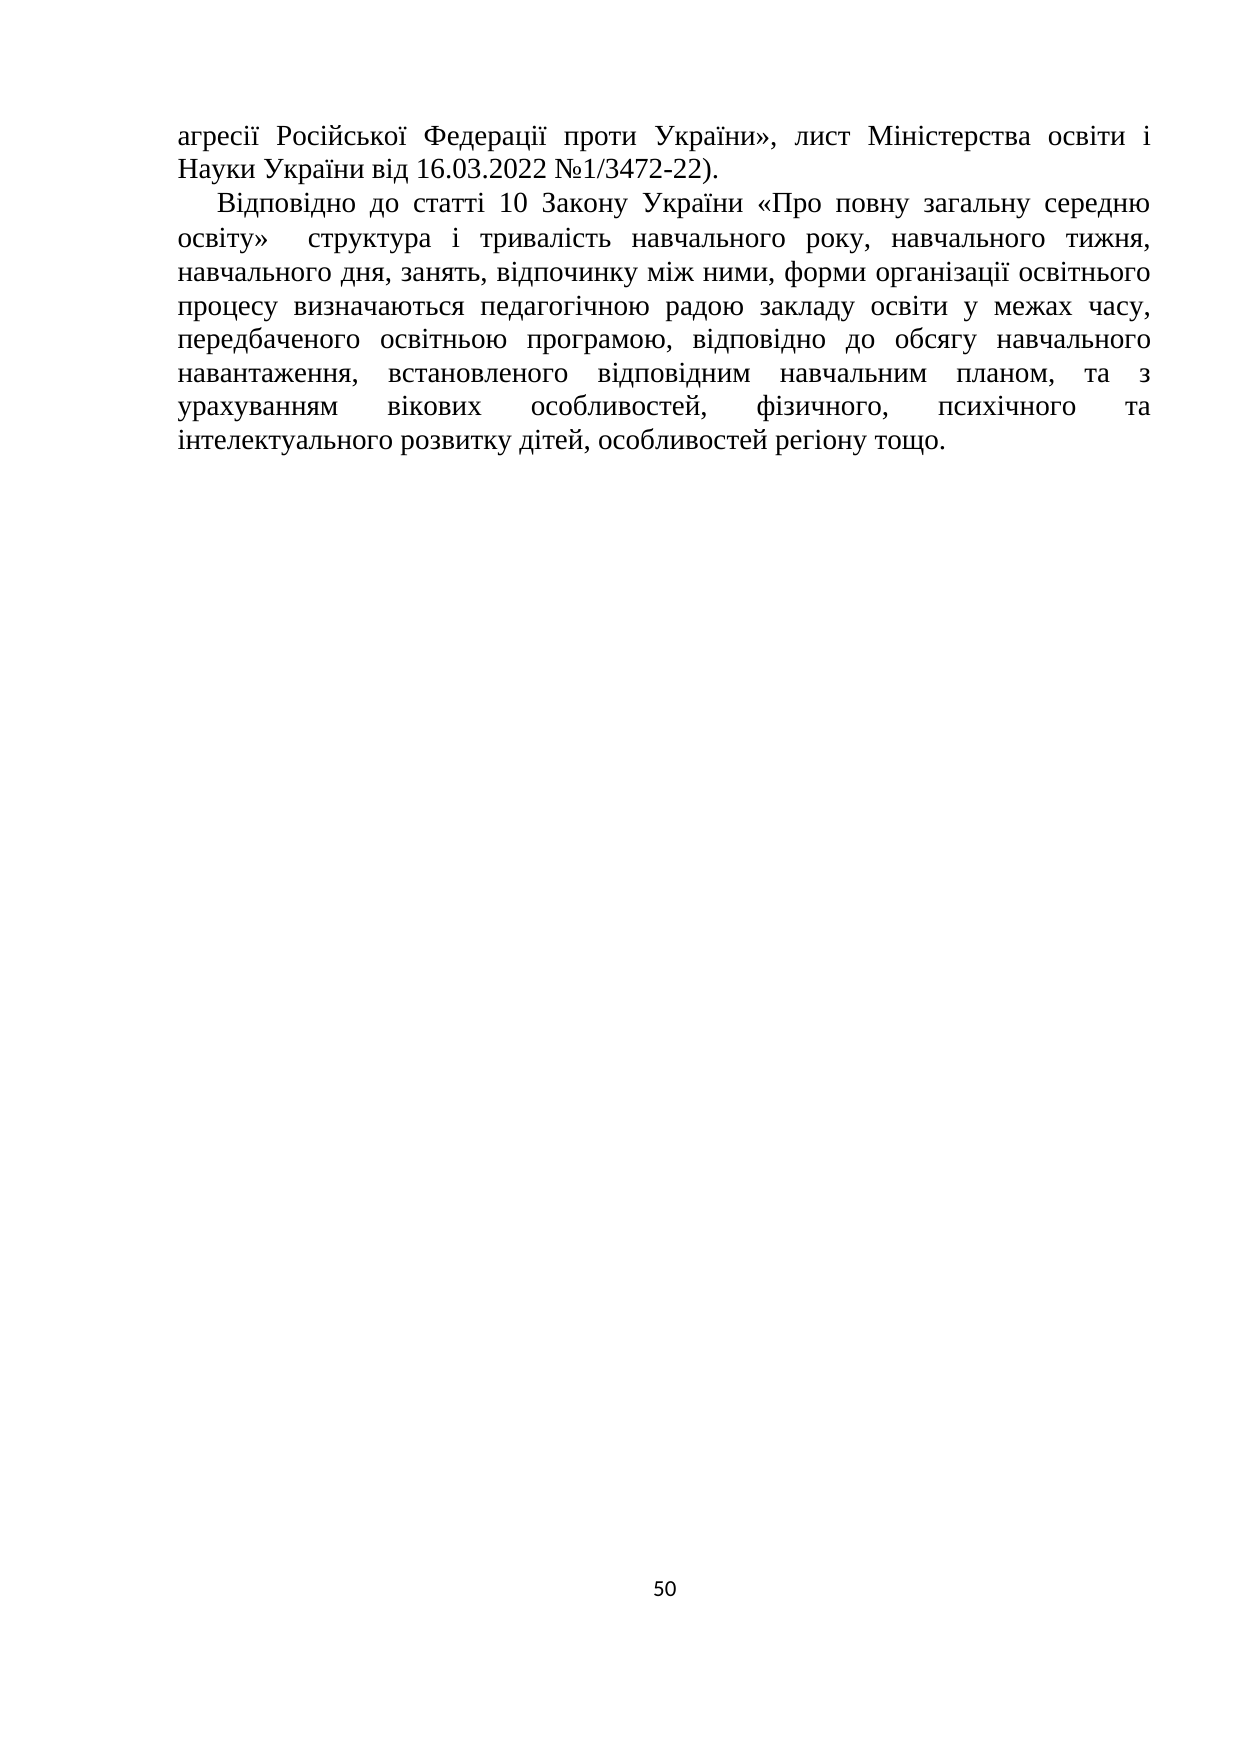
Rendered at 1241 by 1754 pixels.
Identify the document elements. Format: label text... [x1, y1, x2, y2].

text Відповідно до статті 10 Закону України «Про повну загальну середню освіту» структура і тривалість навчального року, навчального тижня, навчального дня, занять, відпочинку між ними, форми організації освітнього процесу визначаються педагогічною радою закладу освіти у межах часу, передбаченого освітньою програмою, відповідно до обсягу навчального навантаження, встановленого відповідним навчальним планом, та з урахуванням вікових особливостей, фізичного, психічного та інтелектуального розвитку дітей, особливостей регіону тощо. [177, 185, 1152, 456]
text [177, 118, 1152, 185]
